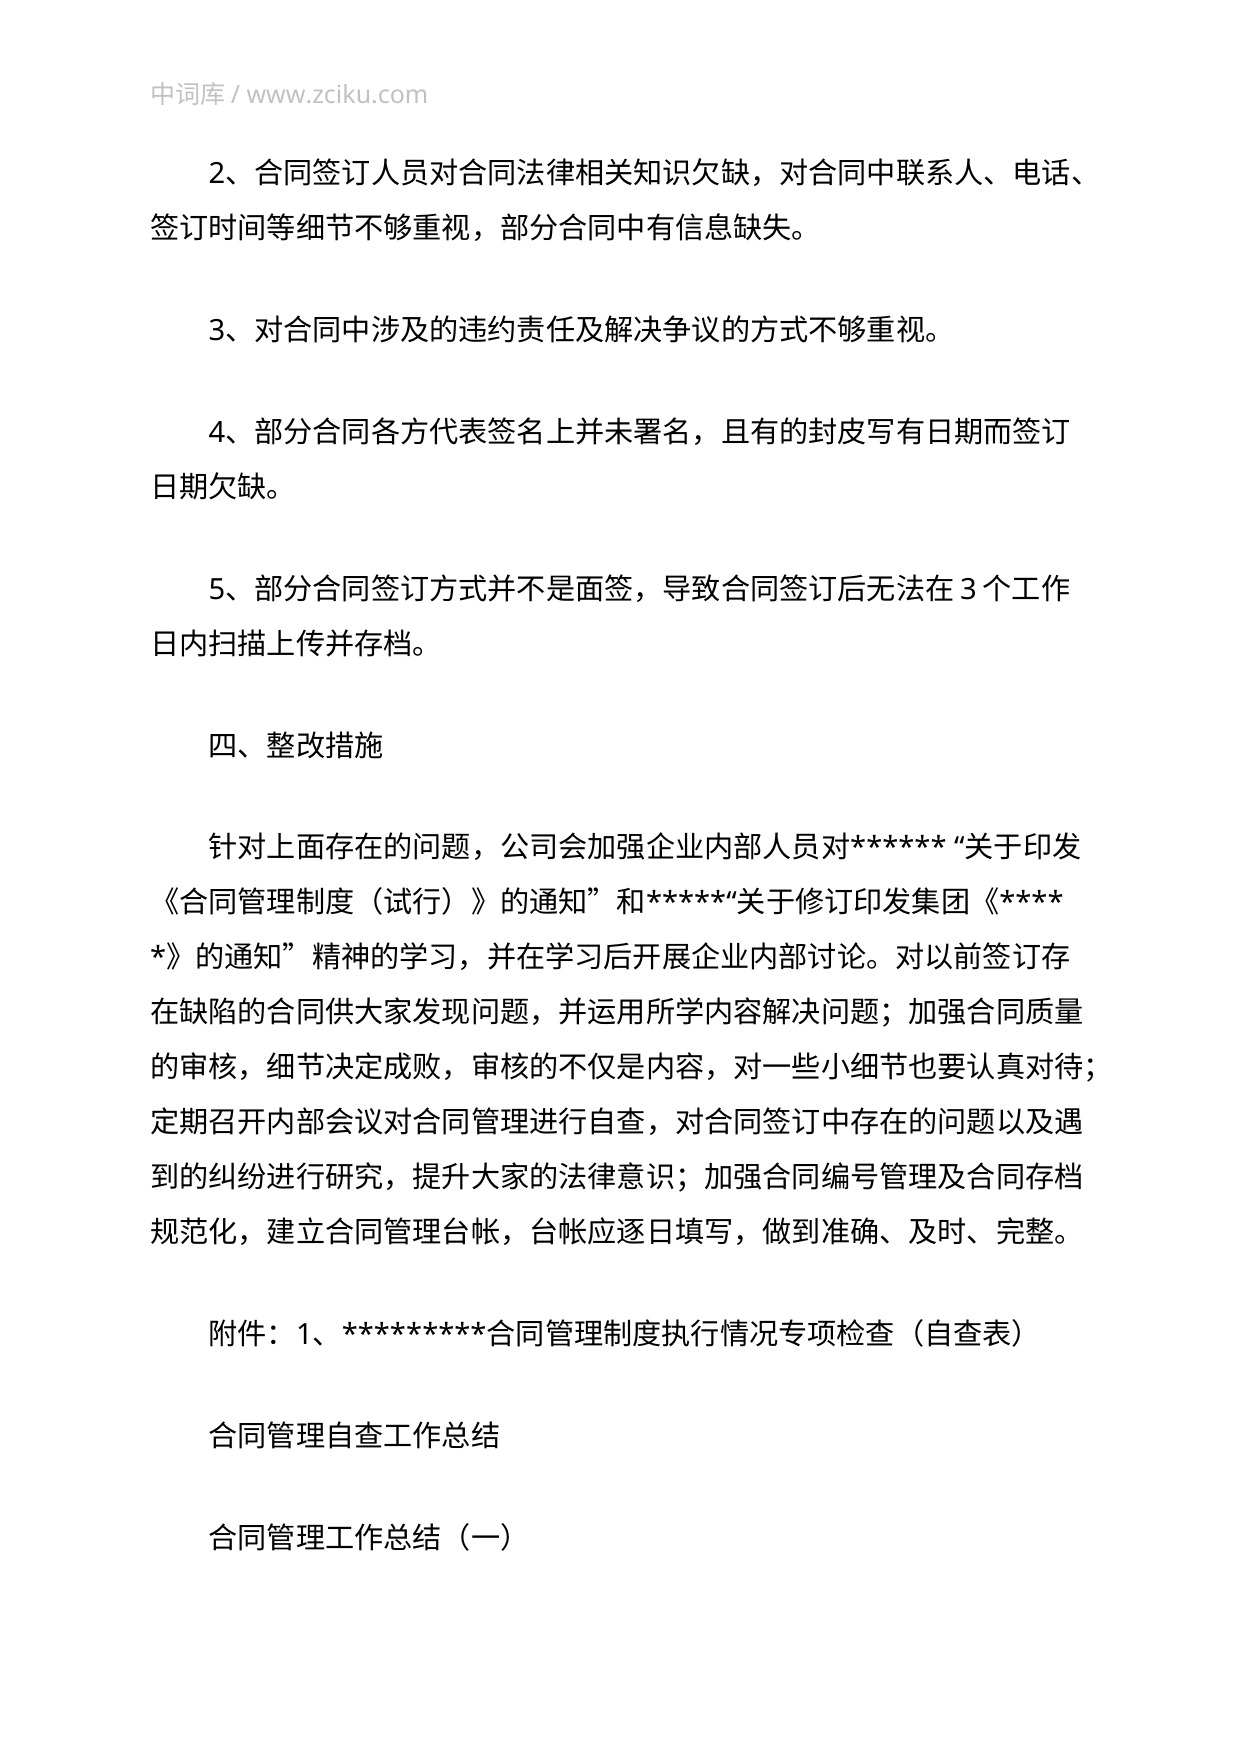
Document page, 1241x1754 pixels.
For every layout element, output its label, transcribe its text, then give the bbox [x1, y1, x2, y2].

text 3、对合同中涉及的违约责任及解决争议的方式不够重视。 [150, 307, 1090, 349]
text 2、合同签订人员对合同法律相关知识欠缺，对合同中联系人、电话、签订时间等细节不够重视，部分合同中有信息缺失。 [150, 150, 1090, 247]
text 4、部分合同各方代表签名上并未署名，且有的封皮写有日期而签订日期欠缺。 [150, 409, 1090, 506]
text 针对上面存在的问题，公司会加强企业内部人员对****** “关于印发《合同管理制度（试行）》的通知”和*****“关于修订印发集团《*****》的通知”精神的学习，并在学习后开展企业内部讨论。对以前签订存在缺陷的合同供大家发现问题，并运用所学内容解决问题；加强合同质量的审核，细节决定成败，审核的不仅是内容，对一些小细节也要认真对待；定期召开内部会议对合同管理进行自查，对合同签订中存在的问题以及遇到的纠纷进行研究，提升大家的法律意识；加强合同编号管理及合同存档规范化，建立合同管理台帐，台帐应逐日填写，做到准确、及时、完整。 [150, 824, 1090, 1251]
text 5、部分合同签订方式并不是面签，导致合同签订后无法在3个工作日内扫描上传并存档。 [150, 566, 1090, 663]
text 合同管理工作总结（一） [150, 1514, 1090, 1556]
text 附件：1、*********合同管理制度执行情况专项检查（自查表） [150, 1310, 1090, 1353]
text 合同管理自查工作总结 [150, 1412, 1090, 1455]
text 四、整改措施 [150, 722, 1090, 764]
